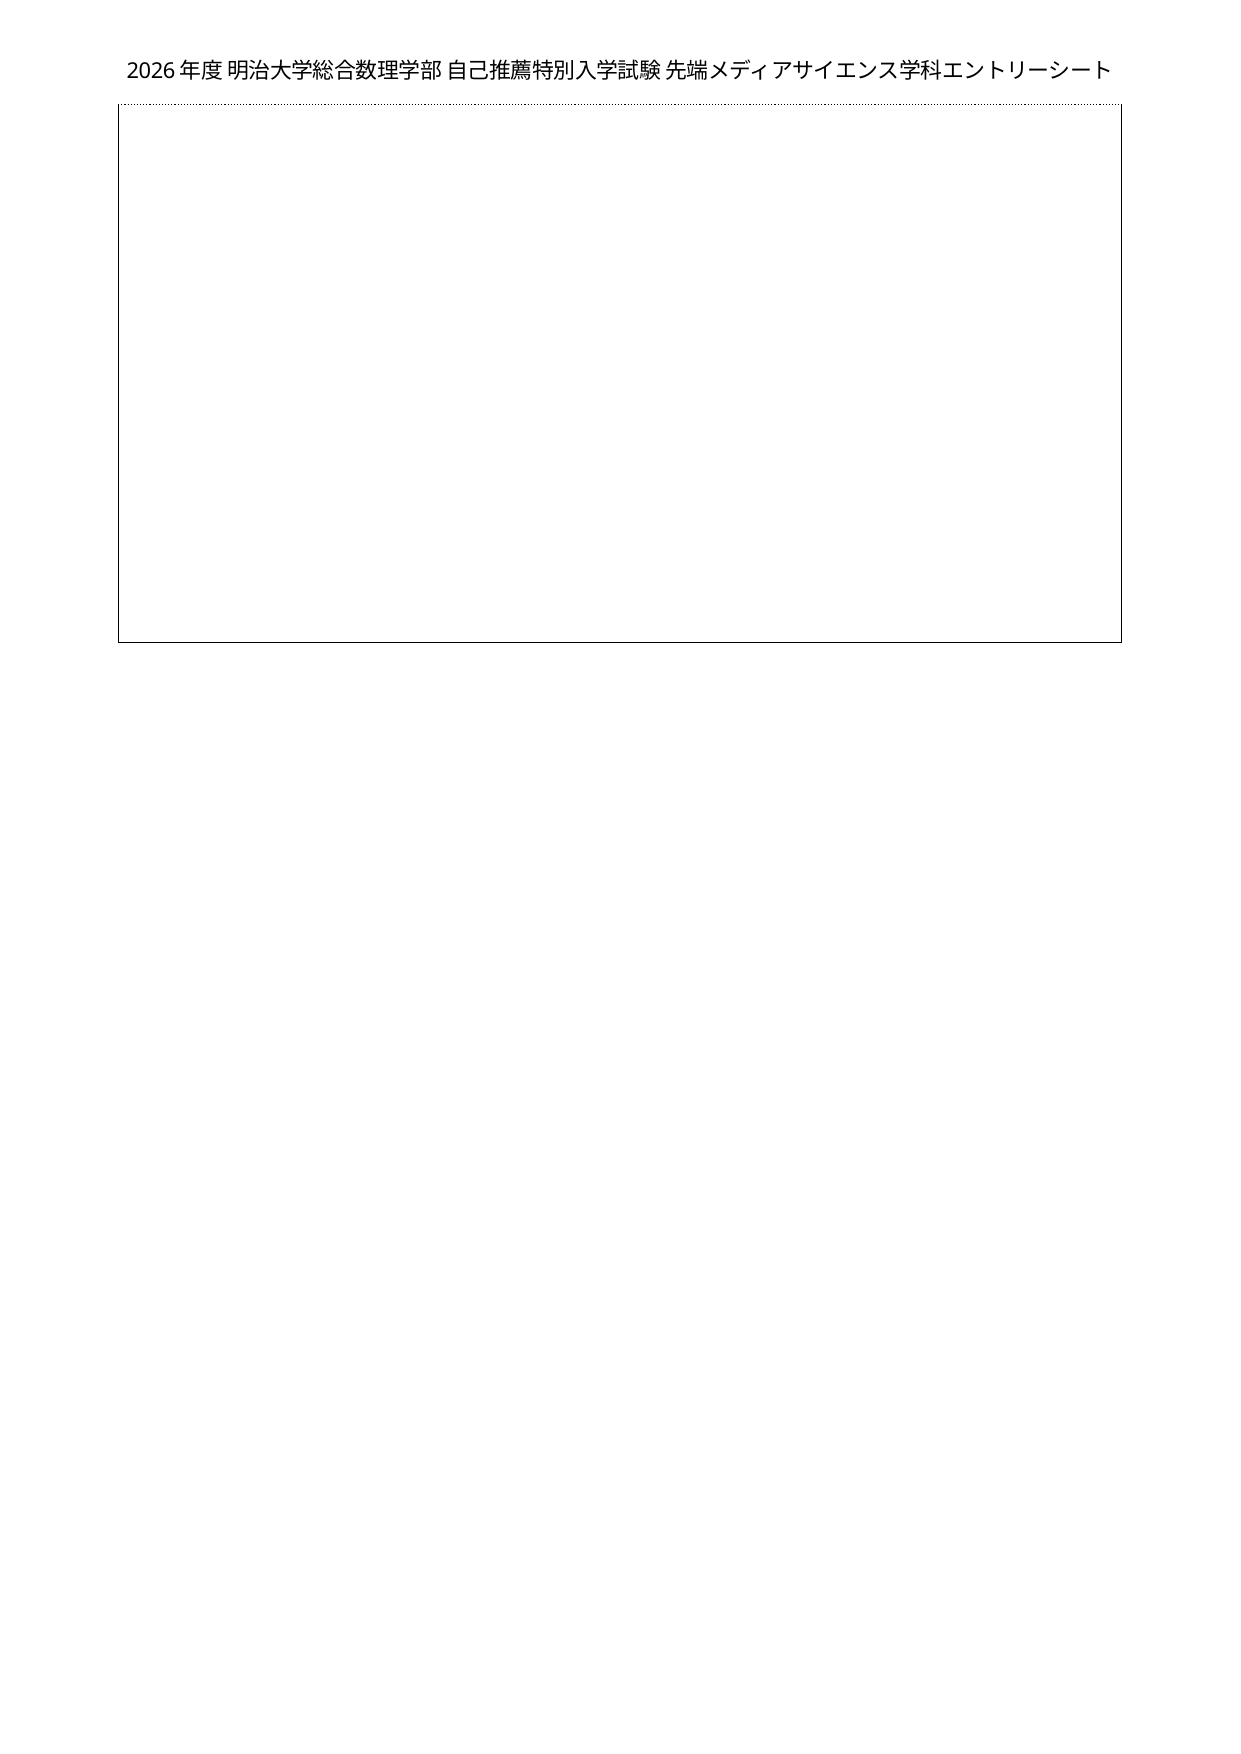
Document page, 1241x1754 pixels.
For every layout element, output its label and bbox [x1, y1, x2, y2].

table_cell [119, 104, 1121, 642]
